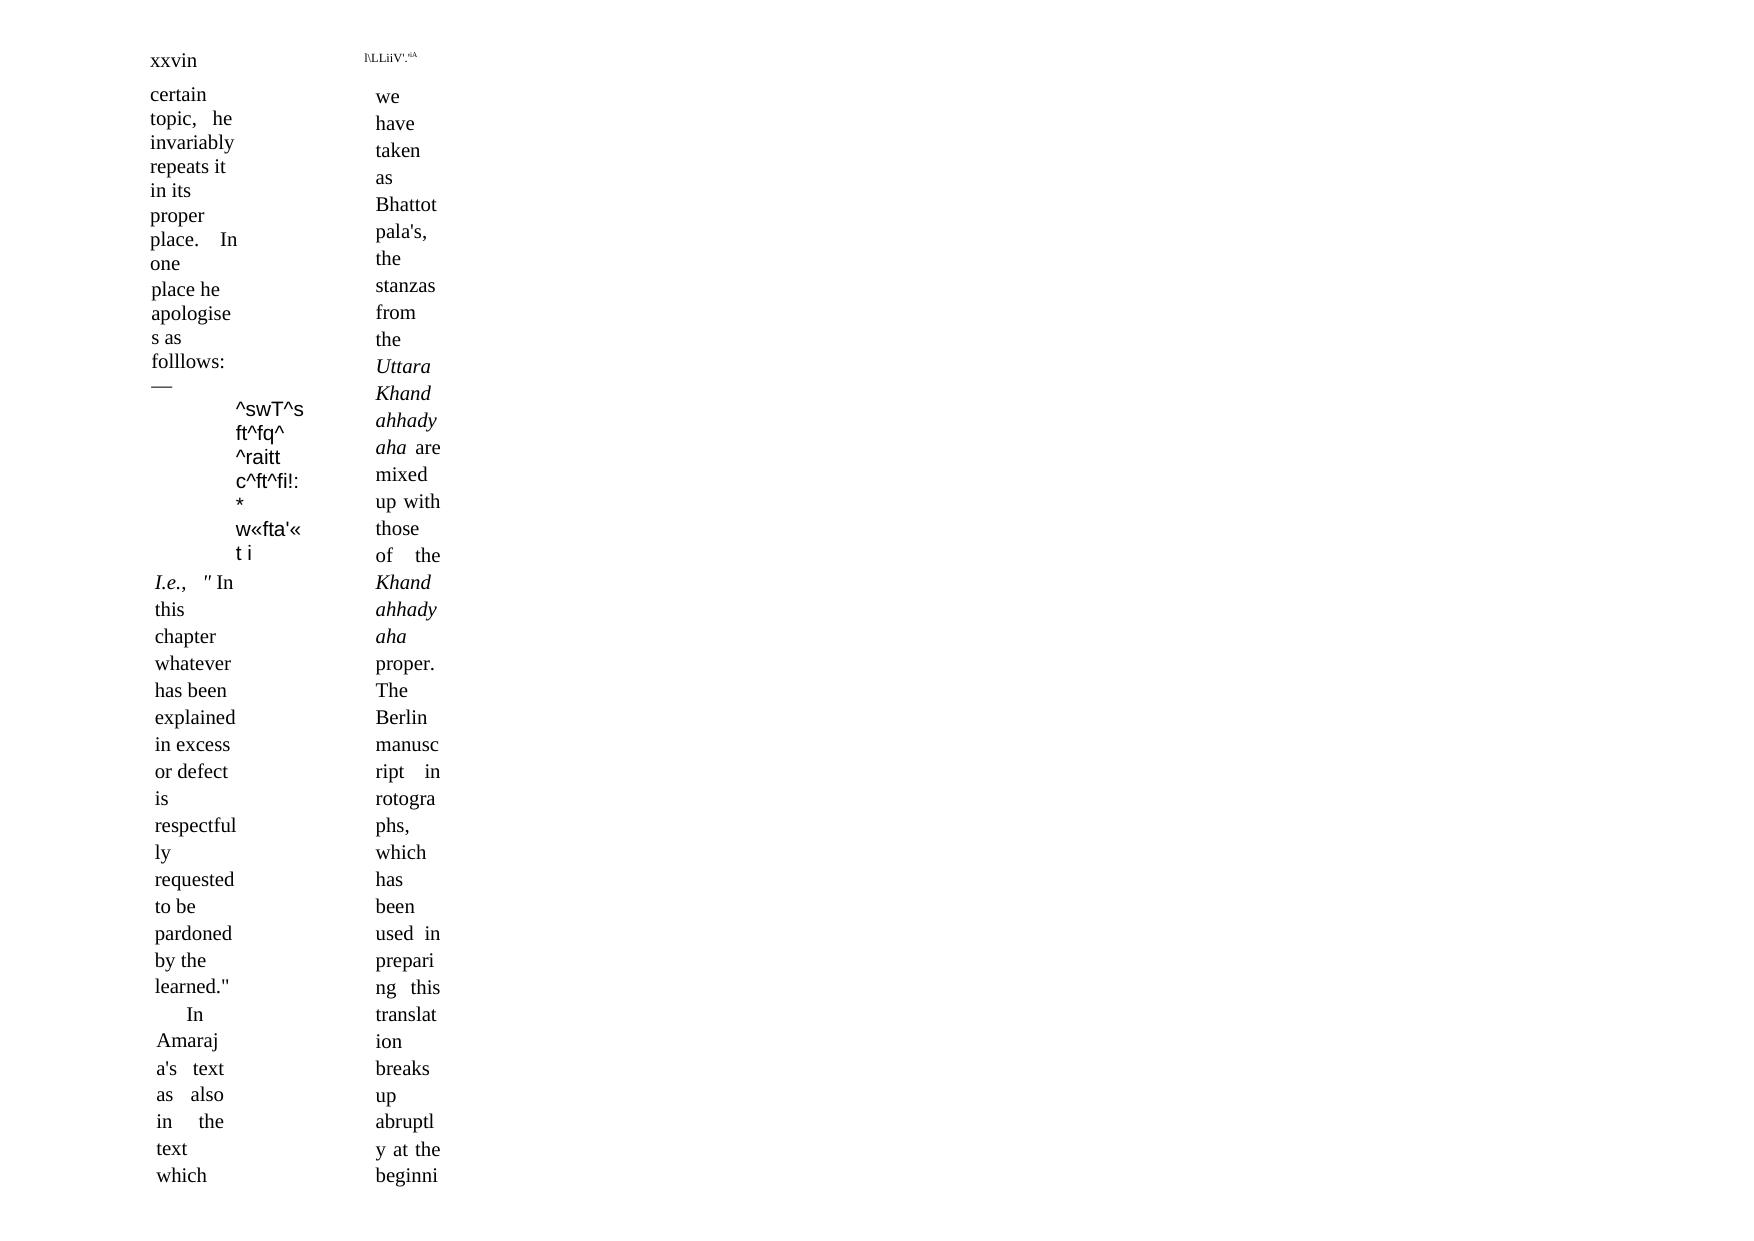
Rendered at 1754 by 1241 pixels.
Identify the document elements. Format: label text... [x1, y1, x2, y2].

text certain topic, he invariably repeats it in its proper place. In one [150, 82, 238, 275]
text place he apologises as folllows: — [151, 277, 238, 397]
text l\LLiiV'.'iA [364, 51, 454, 65]
text I.e., " In this chapter whatever has been explained in excess or defect is respectfully requested to be pardoned by the learned." [154, 568, 238, 999]
text xxvin [150, 48, 225, 72]
text ^swT^sft^fq^ ^raitt c^ft^fi!: *w«fta'«t i [236, 397, 304, 565]
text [156, 999, 224, 1188]
